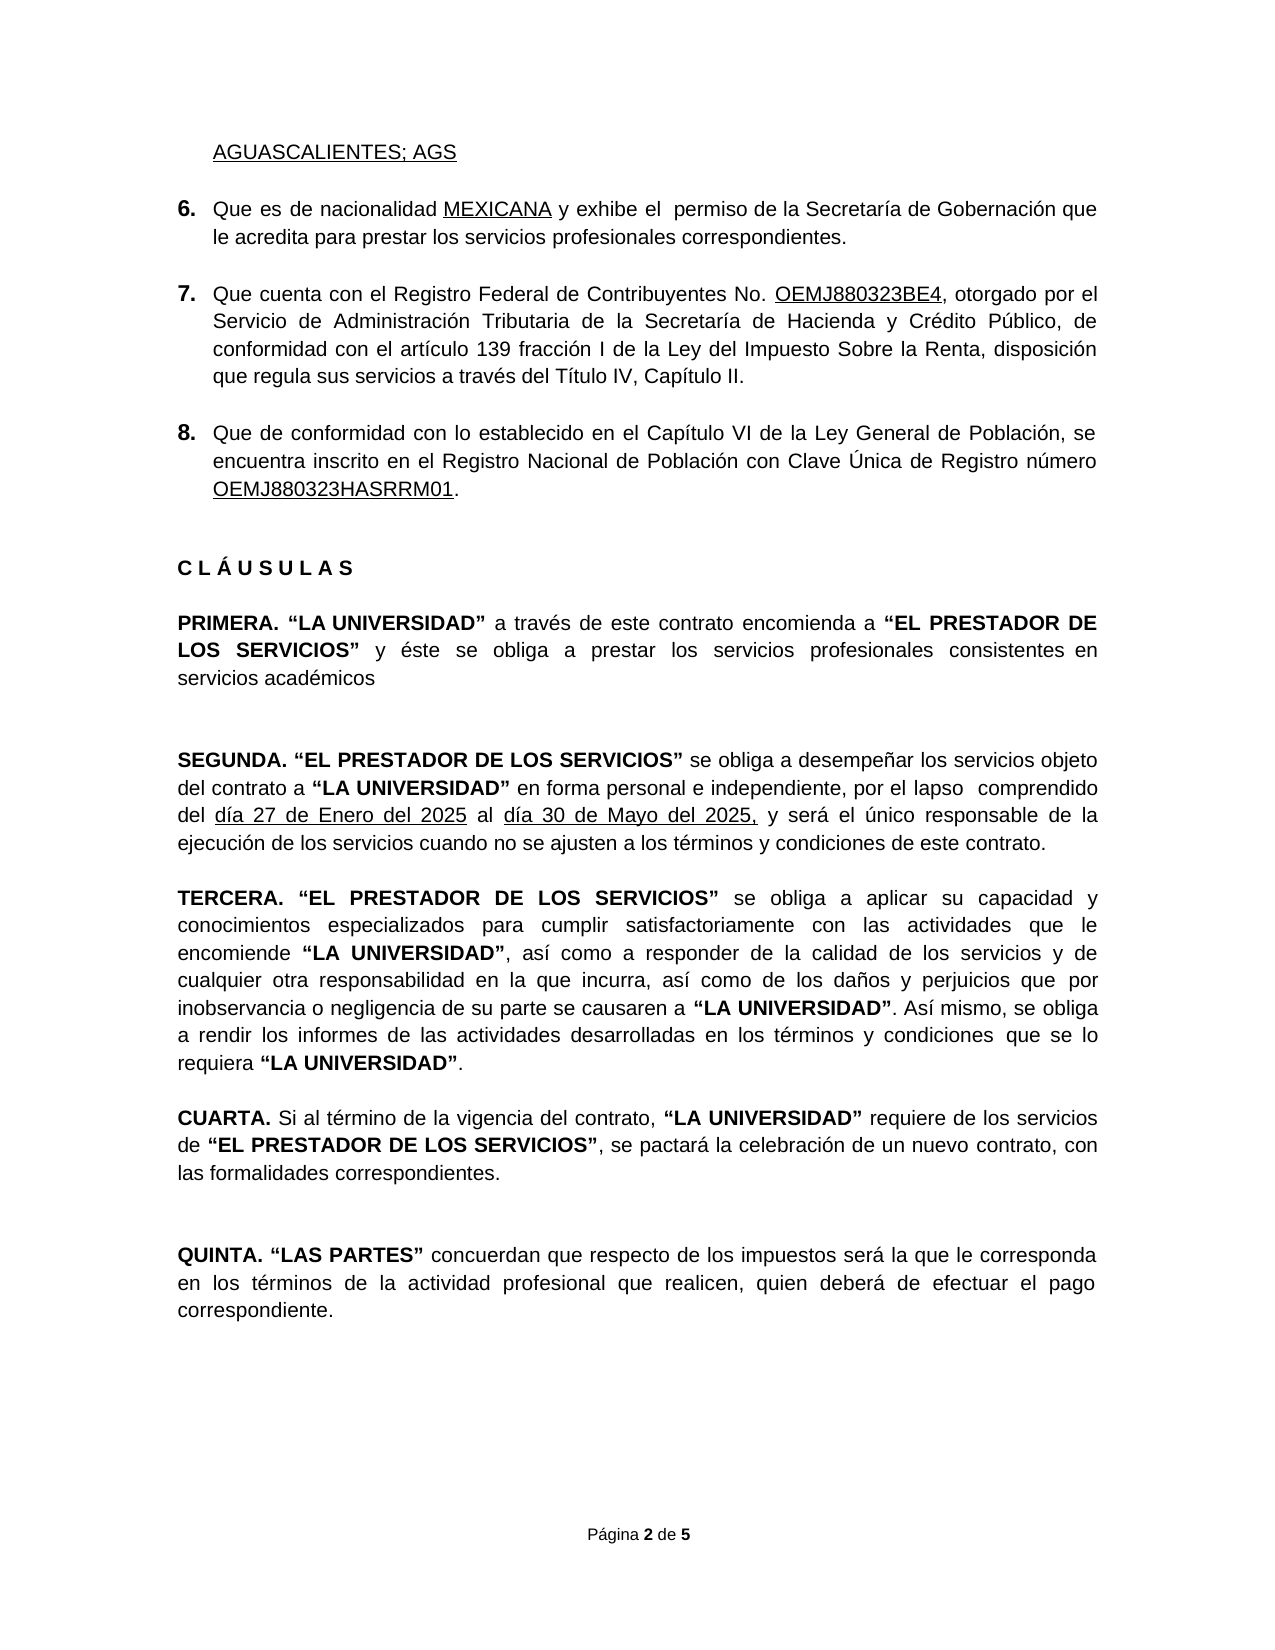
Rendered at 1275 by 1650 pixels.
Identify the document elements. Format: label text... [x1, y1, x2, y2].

text TERCERA. “EL PRESTADOR DE LOS SERVICIOS” se obliga a aplicar su capacidad y conocimientos especializados para cumplir satisfactoriamente con las actividades que le encomiende “LA UNIVERSIDAD”, así como a responder de la calidad de los servicios y de cualquier otra responsabilidad en la que incurra, así como de los daños y perjuicios que por inobservancia o negligencia de su parte se causaren a “LA UNIVERSIDAD”. Así mismo, se obliga a rendir los informes de las actividades desarrolladas en los términos y condiciones que se lo requiera “LA UNIVERSIDAD”. [177, 886, 1098, 1075]
text PRIMERA. “LA UNIVERSIDAD” a través de este contrato encomienda a “EL PRESTADOR DE LOS SERVICIOS” y éste se obliga a prestar los servicios profesionales consistentes en servicios académicos [177, 611, 1098, 690]
list Que cuenta con el Registro Federal de Contribuyentes No. OEMJ880323BE4, otorgado por el Servicio de Administración Tributaria de la Secretaría de Hacienda y Crédito Público, de conformidad con el artículo 139 fracción I de la Ley del Impuesto Sobre la Renta, disposición que regula sus servicios a través del Título IV, Capítulo II. [177, 279, 1098, 388]
text QUINTA. “LAS PARTES” concuerdan que respecto de los impuestos será la que le corresponda en los términos de la actividad profesional que realicen, quien deberá de efectuar el pago correspondiente. [177, 1243, 1098, 1322]
list Que es de nacionalidad MEXICANA y exhibe el permiso de la Secretaría de Gobernación que le acredita para prestar los servicios profesionales correspondientes. [177, 194, 1098, 248]
text CUARTA. Si al término de la vigencia del contrato, “LA UNIVERSIDAD” requiere de los servicios de “EL PRESTADOR DE LOS SERVICIOS”, se pactará la celebración de un nuevo contrato, con las formalidades correspondientes. [177, 1106, 1098, 1185]
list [177, 139, 1098, 163]
text SEGUNDA. “EL PRESTADOR DE LOS SERVICIOS” se obliga a desempeñar los servicios objeto del contrato a “LA UNIVERSIDAD” en forma personal e independiente, por el lapso comprendido del día 27 de Enero del 2025 al día 30 de Mayo del 2025, y será el único responsable de la ejecución de los servicios cuando no se ajusten a los términos y condiciones de este contrato. [177, 748, 1098, 855]
list Que de conformidad con lo establecido en el Capítulo VI de la Ley General de Población, se encuentra inscrito en el Registro Nacional de Población con Clave Única de Registro número OEMJ880323HASRRM01. [177, 419, 1098, 501]
subtitle C L Á U S U L A S [177, 556, 1098, 580]
